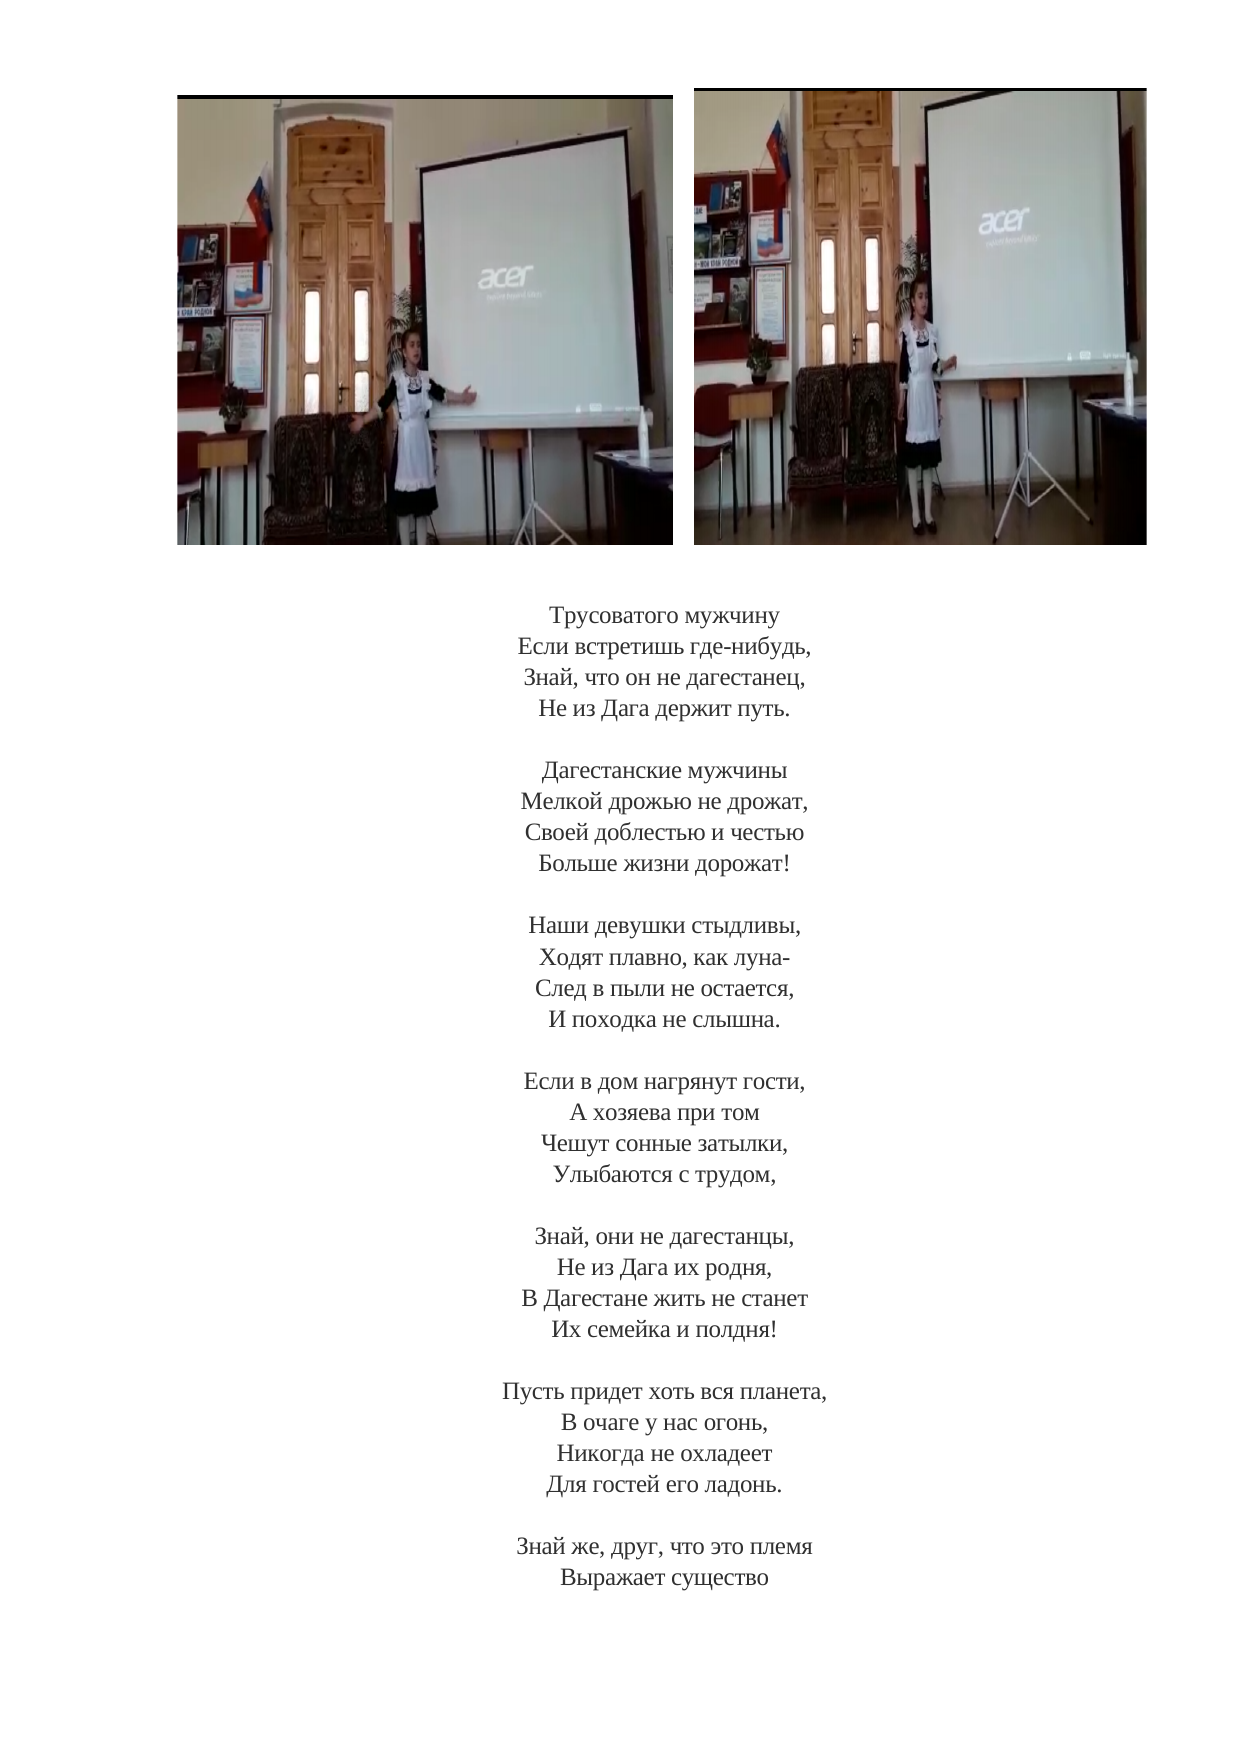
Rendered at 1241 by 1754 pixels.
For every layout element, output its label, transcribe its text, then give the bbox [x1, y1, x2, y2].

text Если в дом нагрянут гости, А хозяева при том Чешут сонные затылки, Улыбаются с трудом, [177, 1035, 1152, 1188]
text Наши девушки стыдливы, Ходят плавно, как луна- След в пыли не остается, И походка не слышна. [177, 879, 1152, 1032]
text Пусть придет хоть вся планета, В очаге у нас огонь, Никогда не охладеет Для гостей его ладонь. [177, 1345, 1152, 1498]
text Знай, они не дагестанцы, Не из Дага их родня, В Дагестане жить не станет Их семейка и полдня! [177, 1190, 1152, 1343]
text Дагестанские мужчины Мелкой дрожью не дрожат, Своей доблестью и честью Больше жизни дорожат! [177, 724, 1152, 877]
text Трусоватого мужчину Если встретишь где-нибудь, Знай, что он не дагестанец, Не из Дага держит путь. [177, 600, 1152, 722]
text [177, 1500, 1152, 1591]
picture [694, 88, 1147, 545]
picture [177, 95, 673, 545]
